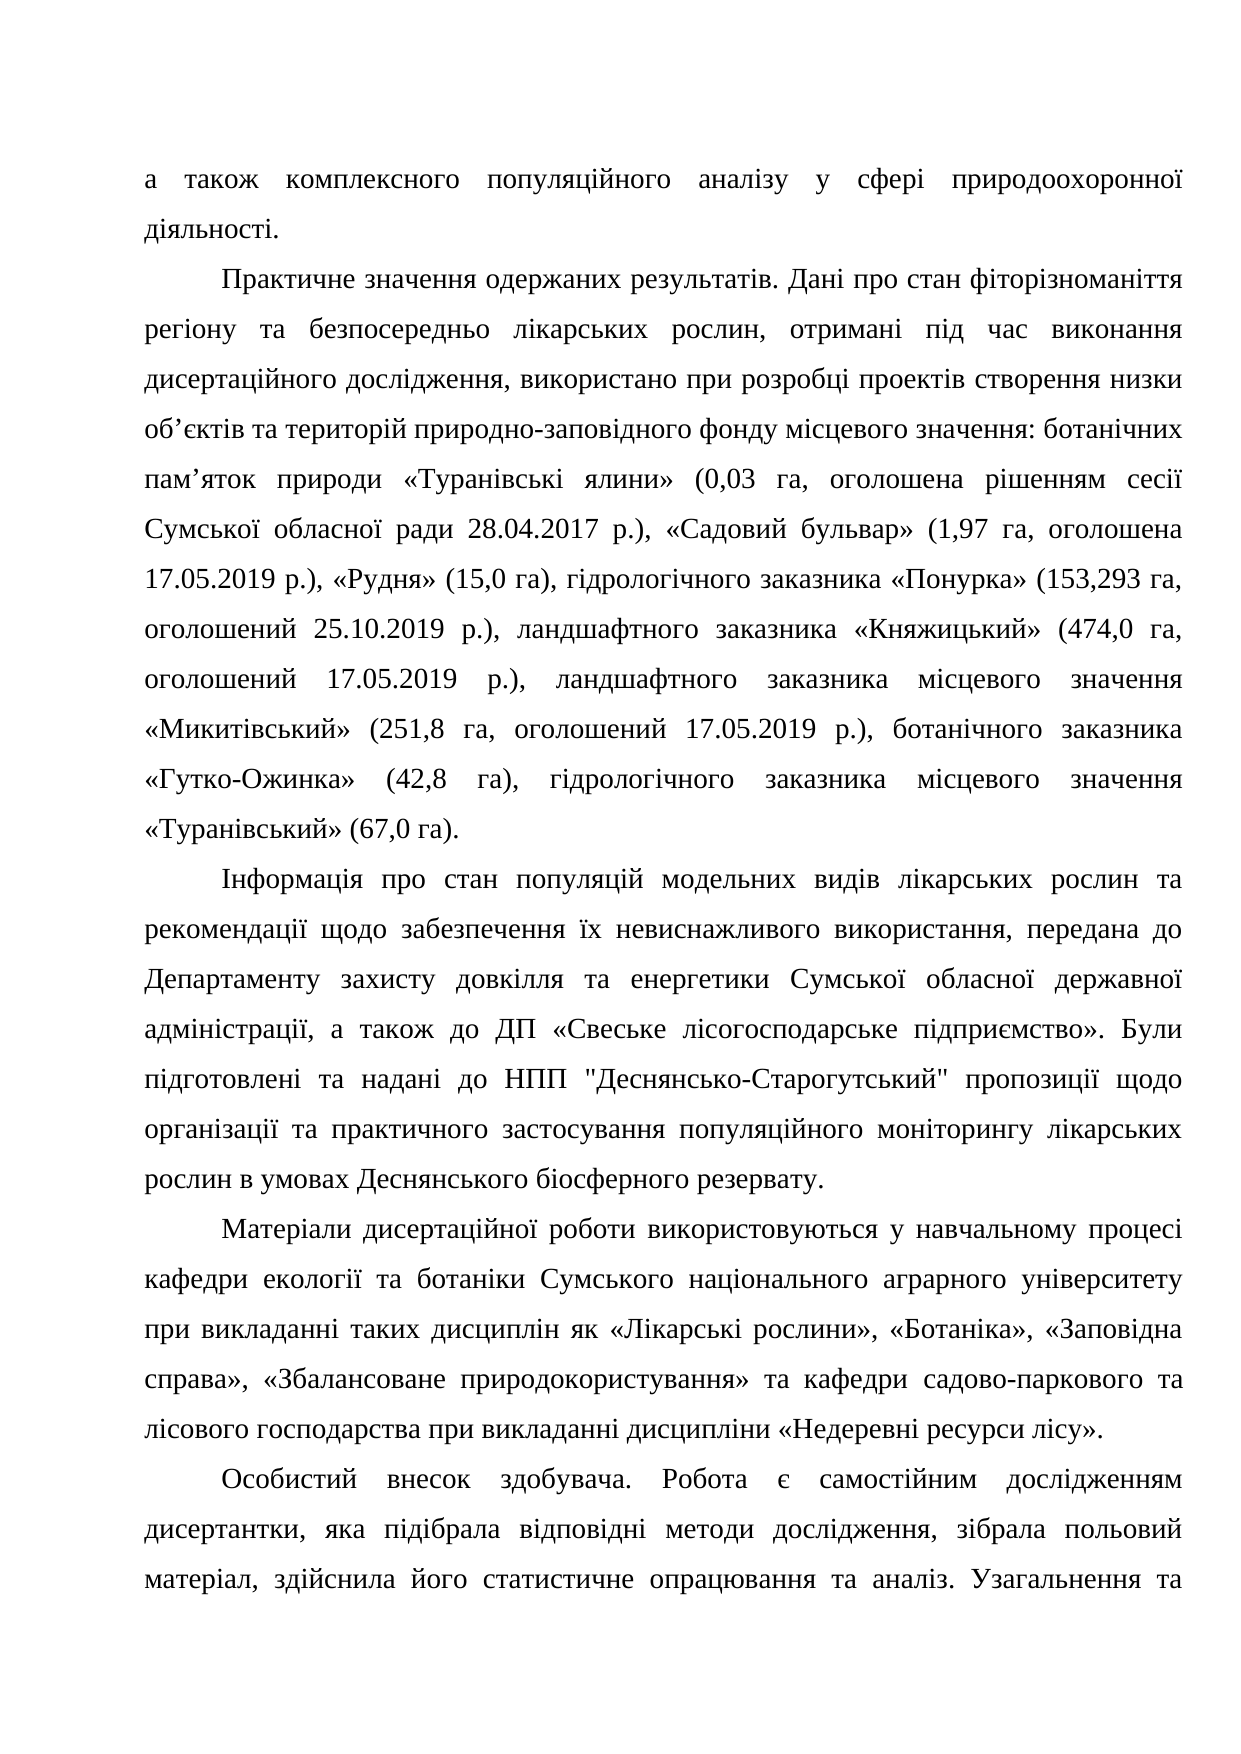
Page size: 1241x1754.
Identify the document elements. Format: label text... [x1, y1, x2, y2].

text Інформація про стан популяцій модельних видів лікарських рослин та рекомендації щодо забезпечення їх невиснажливого використання, передана до Департаменту захисту довкілля та енергетики Сумської обласної державної адміністрації, а також до ДП «Свеське лісогосподарське підприємство». Були підготовлені та надані до НПП "Деснянсько-Старогутський" пропозиції щодо організації та практичного застосування популяційного моніторингу лікарських рослин в умовах Деснянського біосферного резервату. [144, 848, 1183, 1198]
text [144, 1448, 1183, 1598]
text Практичне значення одержаних результатів. Дані про стан фіторізноманіття регіону та безпосередньо лікарських рослин, отримані під час виконання дисертаційного дослідження, використано при розробці проектів створення низки об’єктів та територій природно-заповідного фонду місцевого значення: ботанічних пам’яток природи «Туранівські ялини» (0,03 га, оголошена рішенням сесії Сумської обласної ради 28.04.2017 р.), «Садовий бульвар» (1,97 га, оголошена 17.05.2019 р.), «Рудня» (15,0 га), гідрологічного заказника «Понурка» (153,293 га, оголошений 25.10.2019 р.), ландшафтного заказника «Княжицький» (474,0 га, оголошений 17.05.2019 р.), ландшафтного заказника місцевого значення «Микитівський» (251,8 га, оголошений 17.05.2019 р.), ботанічного заказника «Гутко-Ожинка» (42,8 га), гідрологічного заказника місцевого значення «Туранівський» (67,0 га). [144, 248, 1183, 848]
text Матеріали дисертаційної роботи використовуються у навчальному процесі кафедри екології та ботаніки Сумського національного аграрного університету при викладанні таких дисциплін як «Лікарські рослини», «Ботаніка», «Заповідна справа», «Збалансоване природокористування» та кафедри садово-паркового та лісового господарства при викладанні дисципліни «Недеревні ресурси лісу». [144, 1198, 1183, 1448]
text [144, 148, 1183, 248]
